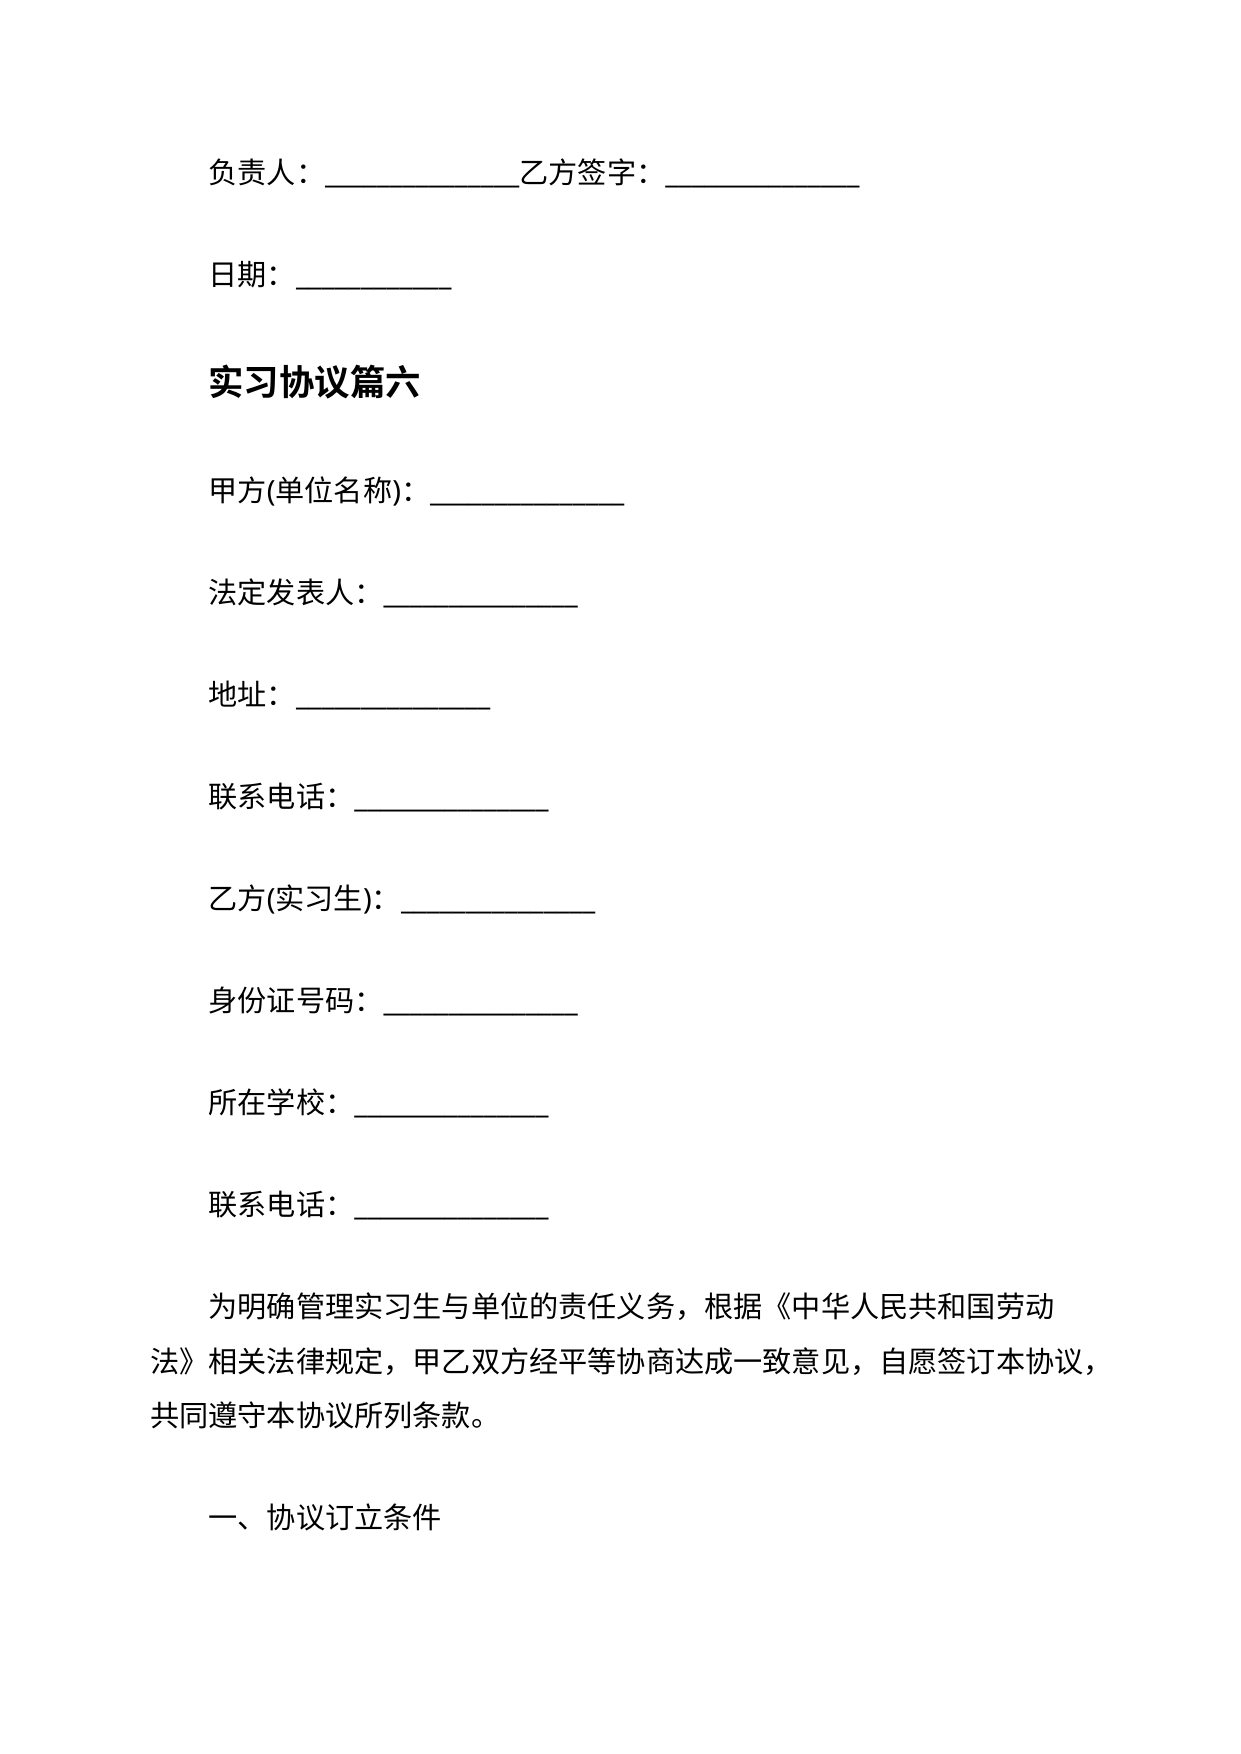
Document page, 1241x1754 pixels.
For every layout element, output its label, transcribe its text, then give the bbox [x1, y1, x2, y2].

text 甲方(单位名称)：_______________ [150, 467, 1090, 510]
text 身份证号码：_______________ [150, 977, 1090, 1020]
text 地址：_______________ [150, 671, 1090, 714]
text 所在学校：_______________ [150, 1079, 1090, 1122]
text 联系电话：_______________ [150, 773, 1090, 816]
text 法定发表人：_______________ [150, 569, 1090, 612]
text 负责人：_______________乙方签字：_______________ [150, 150, 1090, 192]
text 一、协议订立条件 [150, 1495, 1090, 1537]
text 实习协议篇六 [150, 354, 1090, 405]
text 联系电话：_______________ [150, 1181, 1090, 1224]
text 乙方(实习生)：_______________ [150, 875, 1090, 918]
text 为明确管理实习生与单位的责任义务，根据《中华人民共和国劳动法》相关法律规定，甲乙双方经平等协商达成一致意见，自愿签订本协议，共同遵守本协议所列条款。 [150, 1283, 1090, 1435]
text 日期：____________ [150, 252, 1090, 294]
